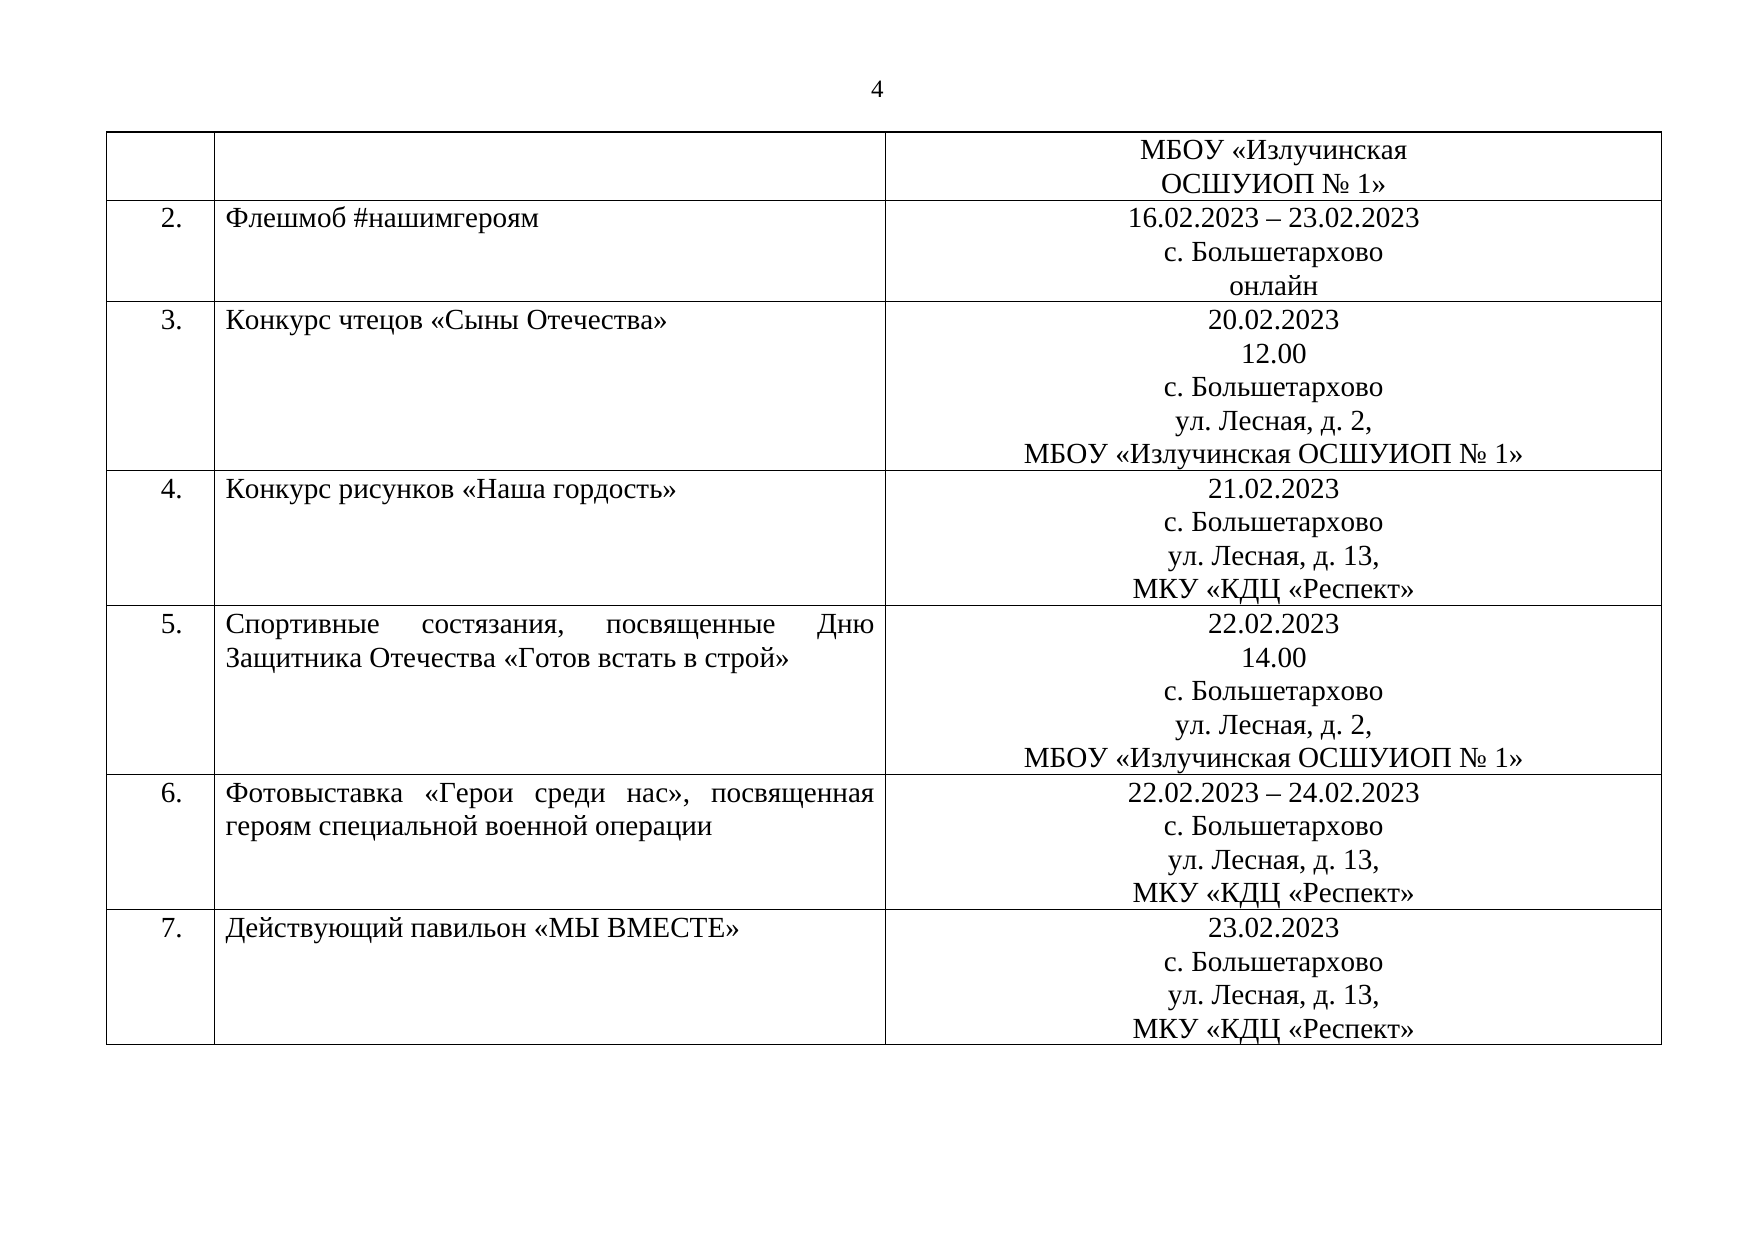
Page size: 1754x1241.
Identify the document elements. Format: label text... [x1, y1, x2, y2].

table_cell Флешмоб #нашимгероям [215, 201, 885, 301]
table_cell Действующий павильон «МЫ ВМЕСТЕ» [215, 910, 885, 1044]
table_cell Конкурс рисунков «Наша гордость» [215, 471, 885, 605]
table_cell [215, 133, 885, 199]
table_cell [107, 201, 214, 301]
table_cell [107, 302, 214, 470]
table_cell 23.02.2023 с. Большетархово ул. Лесная, д. 13, МКУ «КДЦ «Респект» [886, 910, 1661, 1044]
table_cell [886, 133, 1661, 199]
table_cell 20.02.2023 12.00 с. Большетархово ул. Лесная, д. 2, МБОУ «Излучинская ОСШУИОП № 1» [886, 302, 1661, 470]
table_cell 16.02.2023 – 23.02.2023 с. Большетархово онлайн [886, 201, 1661, 301]
table_cell 22.02.2023 14.00 с. Большетархово ул. Лесная, д. 2, МБОУ «Излучинская ОСШУИОП № 1» [886, 606, 1661, 774]
table_cell 21.02.2023 с. Большетархово ул. Лесная, д. 13, МКУ «КДЦ «Респект» [886, 471, 1661, 605]
table_cell [107, 775, 214, 909]
table_cell Конкурс чтецов «Сыны Отечества» [215, 302, 885, 470]
table_cell [107, 133, 214, 199]
table_cell Спортивные состязания, посвященные Дню Защитника Отечества «Готов встать в строй» [215, 606, 885, 774]
table_cell 22.02.2023 – 24.02.2023 с. Большетархово ул. Лесная, д. 13, МКУ «КДЦ «Респект» [886, 775, 1661, 909]
table_cell Фотовыставка «Герои среди нас», посвященная героям специальной военной операции [215, 775, 885, 909]
table_cell [107, 606, 214, 774]
table_cell [107, 910, 214, 1044]
table_cell [107, 471, 214, 605]
